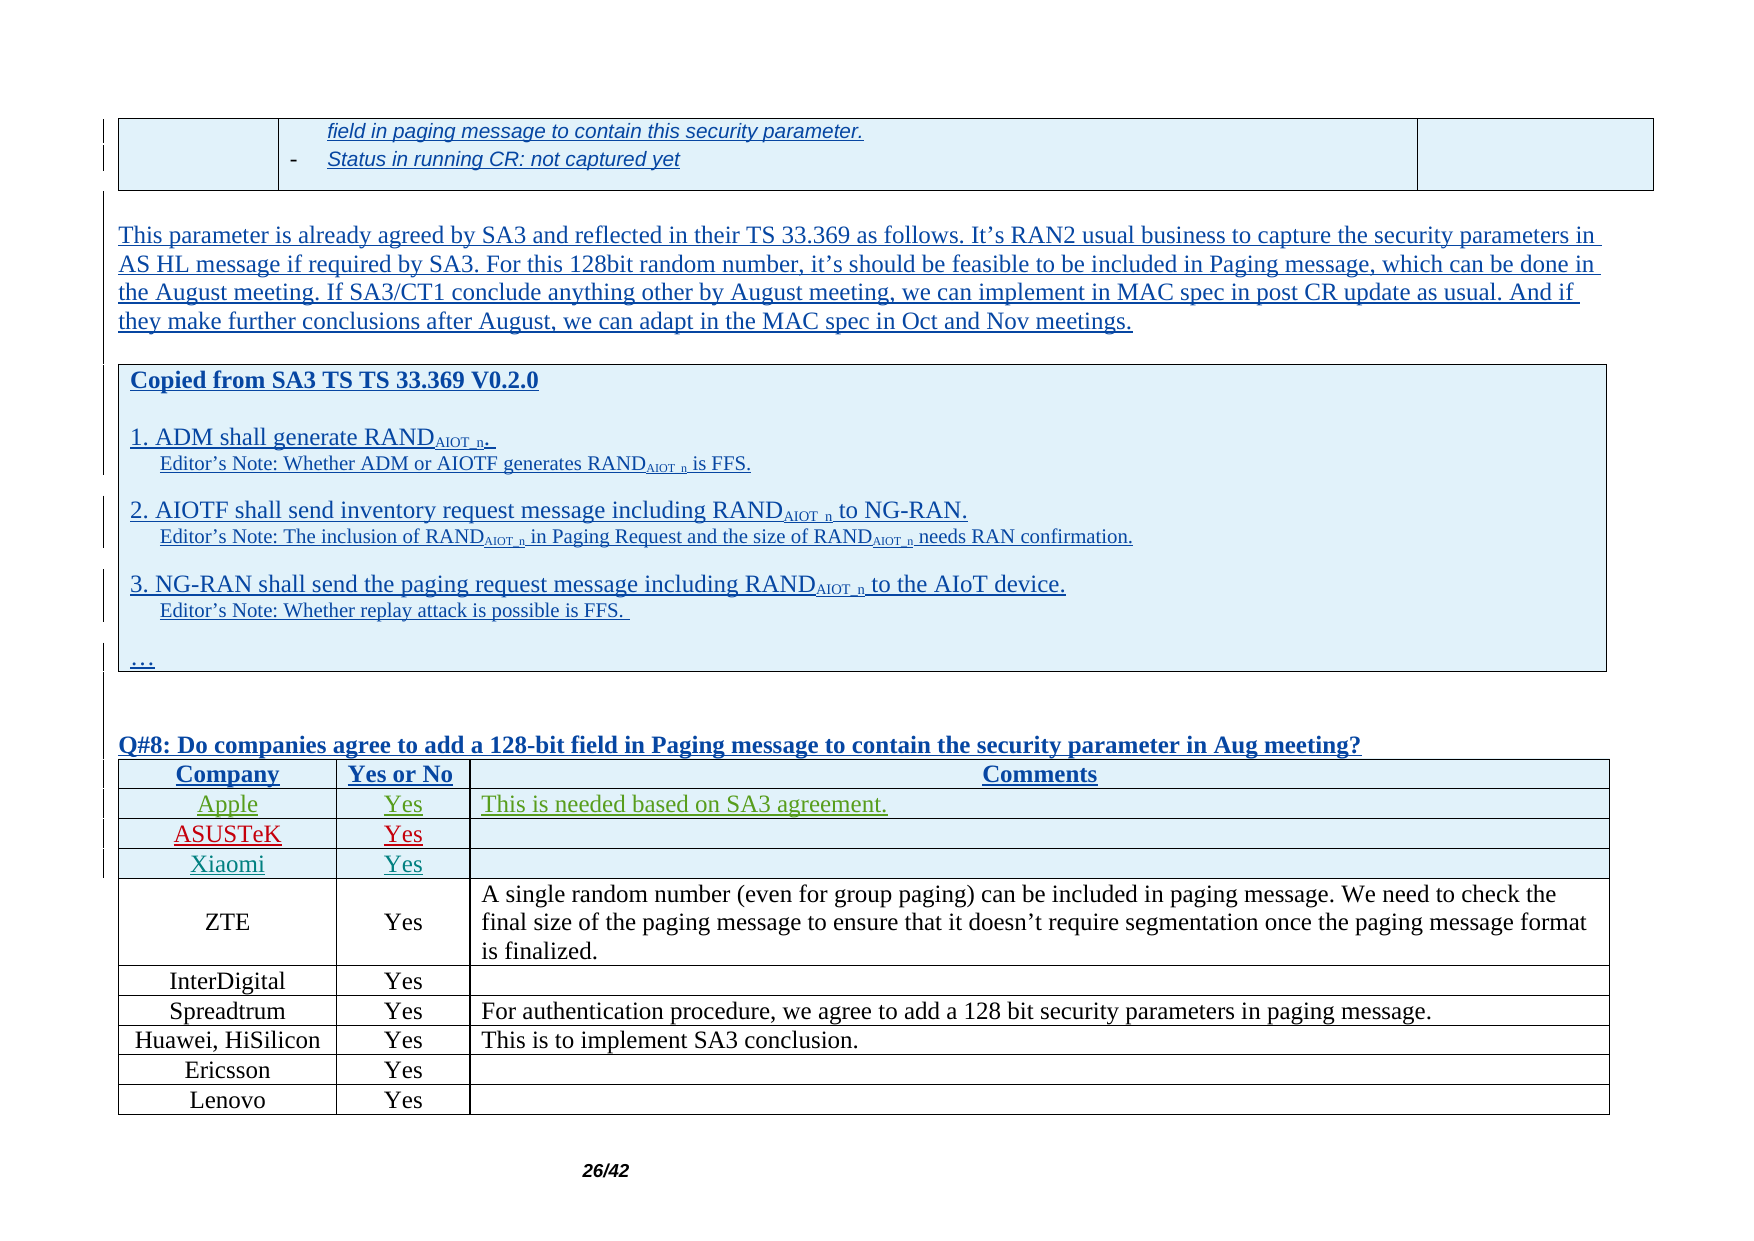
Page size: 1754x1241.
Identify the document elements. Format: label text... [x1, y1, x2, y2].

table_cell [471, 1055, 1609, 1084]
table_cell A single random number (even for group paging) can be included in paging message. We need to check the final size of the paging message to ensure that it doesn’t require segmentation once the paging message format is finalized. [471, 879, 1609, 965]
table_cell Yes [337, 966, 469, 995]
table_cell Yes [337, 1085, 469, 1114]
table_cell Ericsson [119, 1055, 336, 1084]
table_cell InterDigital [119, 966, 336, 995]
table_cell Yes [337, 1055, 469, 1084]
table_cell Lenovo [119, 1085, 336, 1114]
table_cell This is to implement SA3 conclusion. [471, 1026, 1609, 1054]
table_cell Yes [337, 996, 469, 1024]
table_cell Yes [337, 1026, 469, 1054]
table_cell Spreadtrum [119, 996, 336, 1024]
table_cell Yes [337, 879, 469, 965]
table_cell [471, 966, 1609, 995]
table_cell [471, 1085, 1609, 1114]
table_cell ZTE [119, 879, 336, 965]
table_cell For authentication procedure, we agree to add a 128 bit security parameters in paging message. [471, 996, 1609, 1024]
table_cell Huawei, HiSilicon [119, 1026, 336, 1054]
